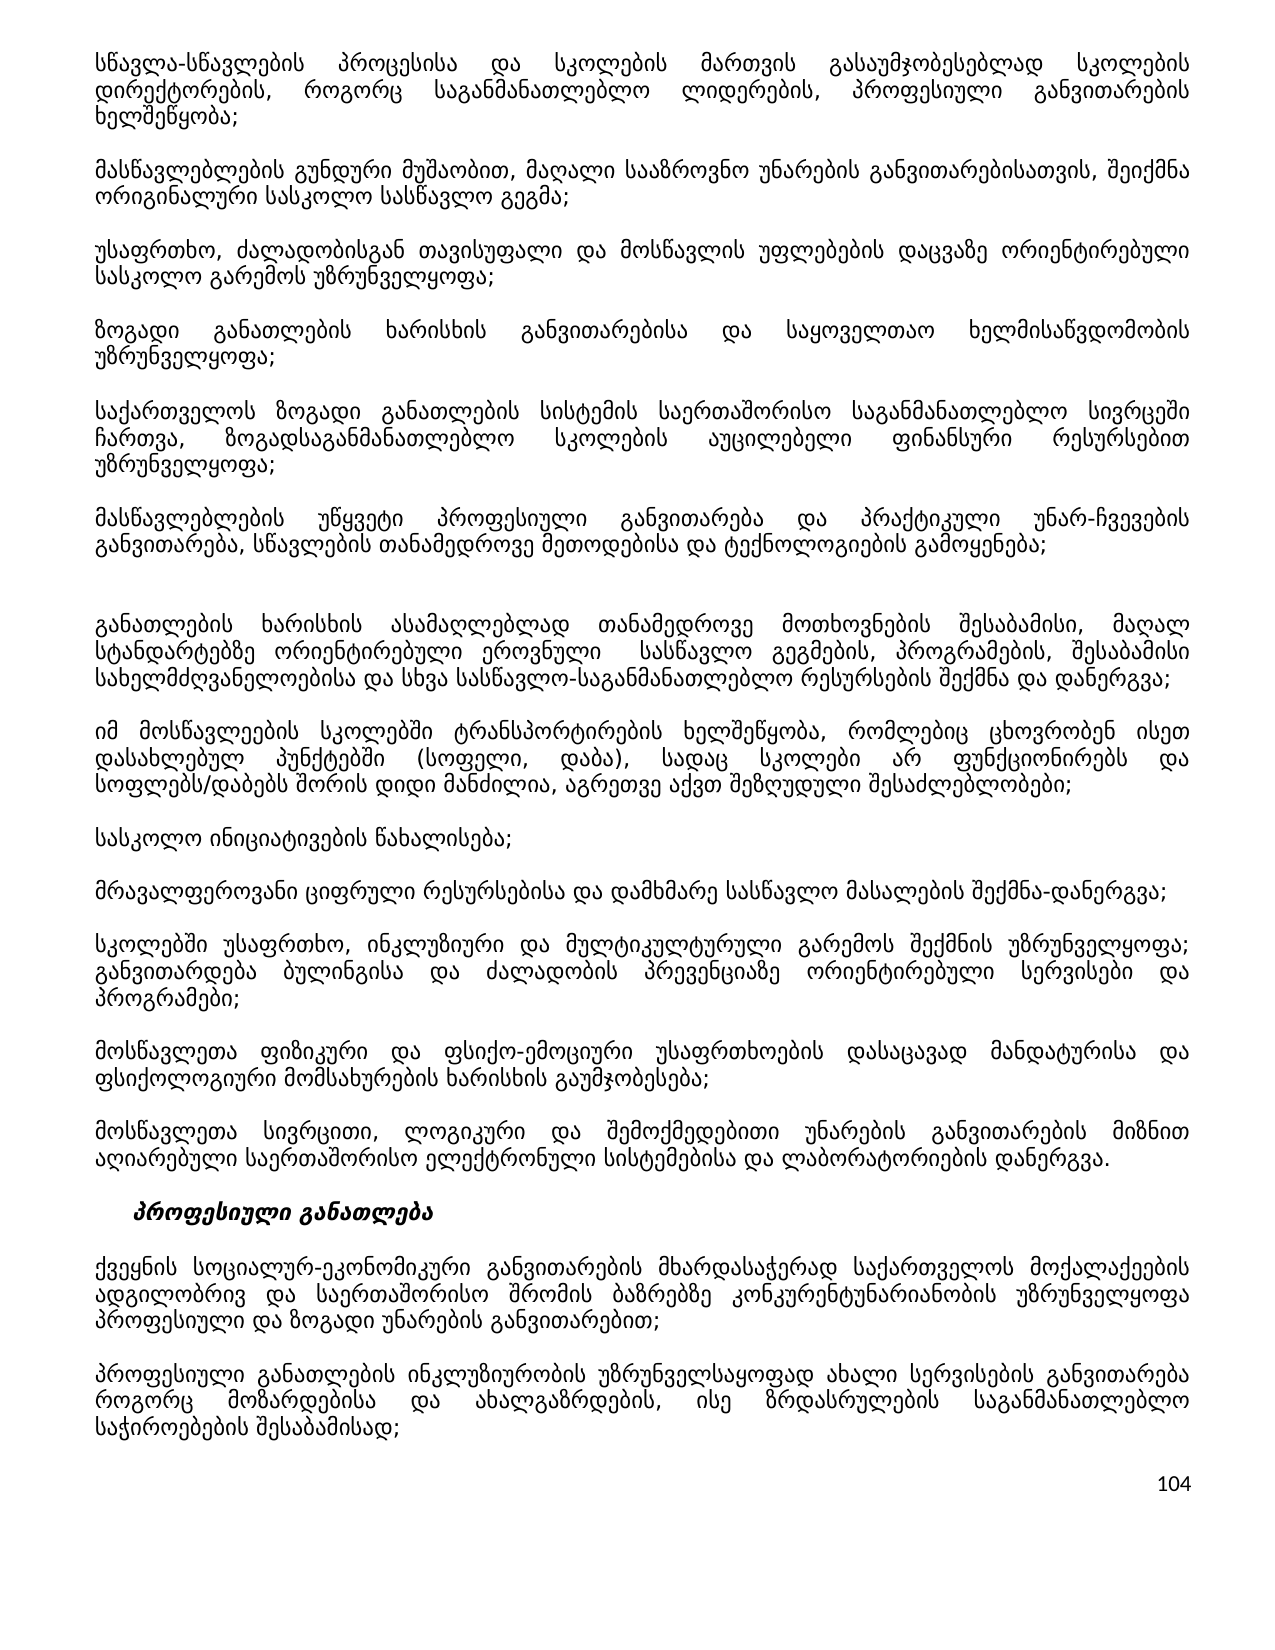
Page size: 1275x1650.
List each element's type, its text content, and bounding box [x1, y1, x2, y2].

list სასკოლო ინიციატივების წახალისება; [94, 825, 1191, 852]
list ზოგადი განათლების ხარისხის განვითარებისა და საყოველთაო ხელმისაწვდომობის უზრუნველყოფა; [94, 317, 1191, 370]
list მრავალფეროვანი ციფრული რესურსებისა და დამხმარე სასწავლო მასალების შექმნა-დანერგვა; [94, 878, 1191, 905]
list სწავლა-სწავლების პროცესისა და სკოლების მართვის გასაუმჯობესებლად სკოლების დირექტორების, როგორც საგანმანათლებლო ლიდერების, პროფესიული განვითარების ხელშეწყობა; [94, 50, 1191, 130]
list უსაფრთხო, ძალადობისგან თავისუფალი და მოსწავლის უფლებების დაცვაზე ორიენტირებული სასკოლო გარემოს უზრუნველყოფა; [94, 237, 1191, 290]
list საქართველოს ზოგადი განათლების სისტემის საერთაშორისო საგანმანათლებლო სივრცეში ჩართვა, ზოგადსაგანმანათლებლო სკოლების აუცილებელი ფინანსური რესურსებით უზრუნველყოფა; [94, 398, 1191, 478]
list მოსწავლეთა ფიზიკური და ფსიქო-ემოციური უსაფრთხოების დასაცავად მანდატურისა და ფსიქოლოგიური მომსახურების ხარისხის გაუმჯობესება; [94, 1038, 1191, 1092]
list ქვეყნის სოციალურ-ეკონომიკური განვითარების მხარდასაჭერად საქართველოს მოქალაქეების ადგილობრივ და საერთაშორისო შრომის ბაზრებზე კონკურენტუნარიანობის უზრუნველყოფა პროფესიული და ზოგადი უნარების განვითარებით; [94, 1254, 1191, 1334]
list მასწავლებლების გუნდური მუშაობით, მაღალი სააზროვნო უნარების განვითარებისათვის, შეიქმნა ორიგინალური სასკოლო სასწავლო გეგმა; [94, 157, 1191, 210]
list მასწავლებლების უწყვეტი პროფესიული განვითარება და პრაქტიკული უნარ-ჩვევების განვითარება, სწავლების თანამედროვე მეთოდებისა და ტექნოლოგიების გამოყენება; [94, 505, 1191, 558]
list იმ მოსწავლეების სკოლებში ტრანსპორტირების ხელშეწყობა, რომლებიც ცხოვრობენ ისეთ დასახლებულ პუნქტებში (სოფელი, დაბა), სადაც სკოლები არ ფუნქციონირებს და სოფლებს/დაბებს შორის დიდი მანძილია, აგრეთვე აქვთ შეზღუდული შესაძლებლობები; [94, 718, 1191, 798]
list პროფესიული განათლების ინკლუზიურობის უზრუნველსაყოფად ახალი სერვისების განვითარება როგორც მოზარდებისა და ახალგაზრდების, ისე ზრდასრულების საგანმანათლებლო საჭიროებების შესაბამისად; [94, 1361, 1191, 1441]
list განათლების ხარისხის ასამაღლებლად თანამედროვე მოთხოვნების შესაბამისი, მაღალ სტანდარტებზე ორიენტირებული ეროვნული სასწავლო გეგმების, პროგრამების, შესაბამისი სახელმძღვანელოებისა და სხვა სასწავლო-საგანმანათლებლო რესურსების შექმნა და დანერგვა; [94, 612, 1191, 692]
list მოსწავლეთა სივრცითი, ლოგიკური და შემოქმედებითი უნარების განვითარების მიზნით აღიარებული საერთაშორისო ელექტრონული სისტემებისა და ლაბორატორიების დანერგვა. [94, 1118, 1191, 1172]
subtitle პროფესიული განათლება [132, 1199, 1191, 1226]
list სკოლებში უსაფრთხო, ინკლუზიური და მულტიკულტურული გარემოს შექმნის უზრუნველყოფა; განვითარდება ბულინგისა და ძალადობის პრევენციაზე ორიენტირებული სერვისები და პროგრამები; [94, 932, 1191, 1012]
